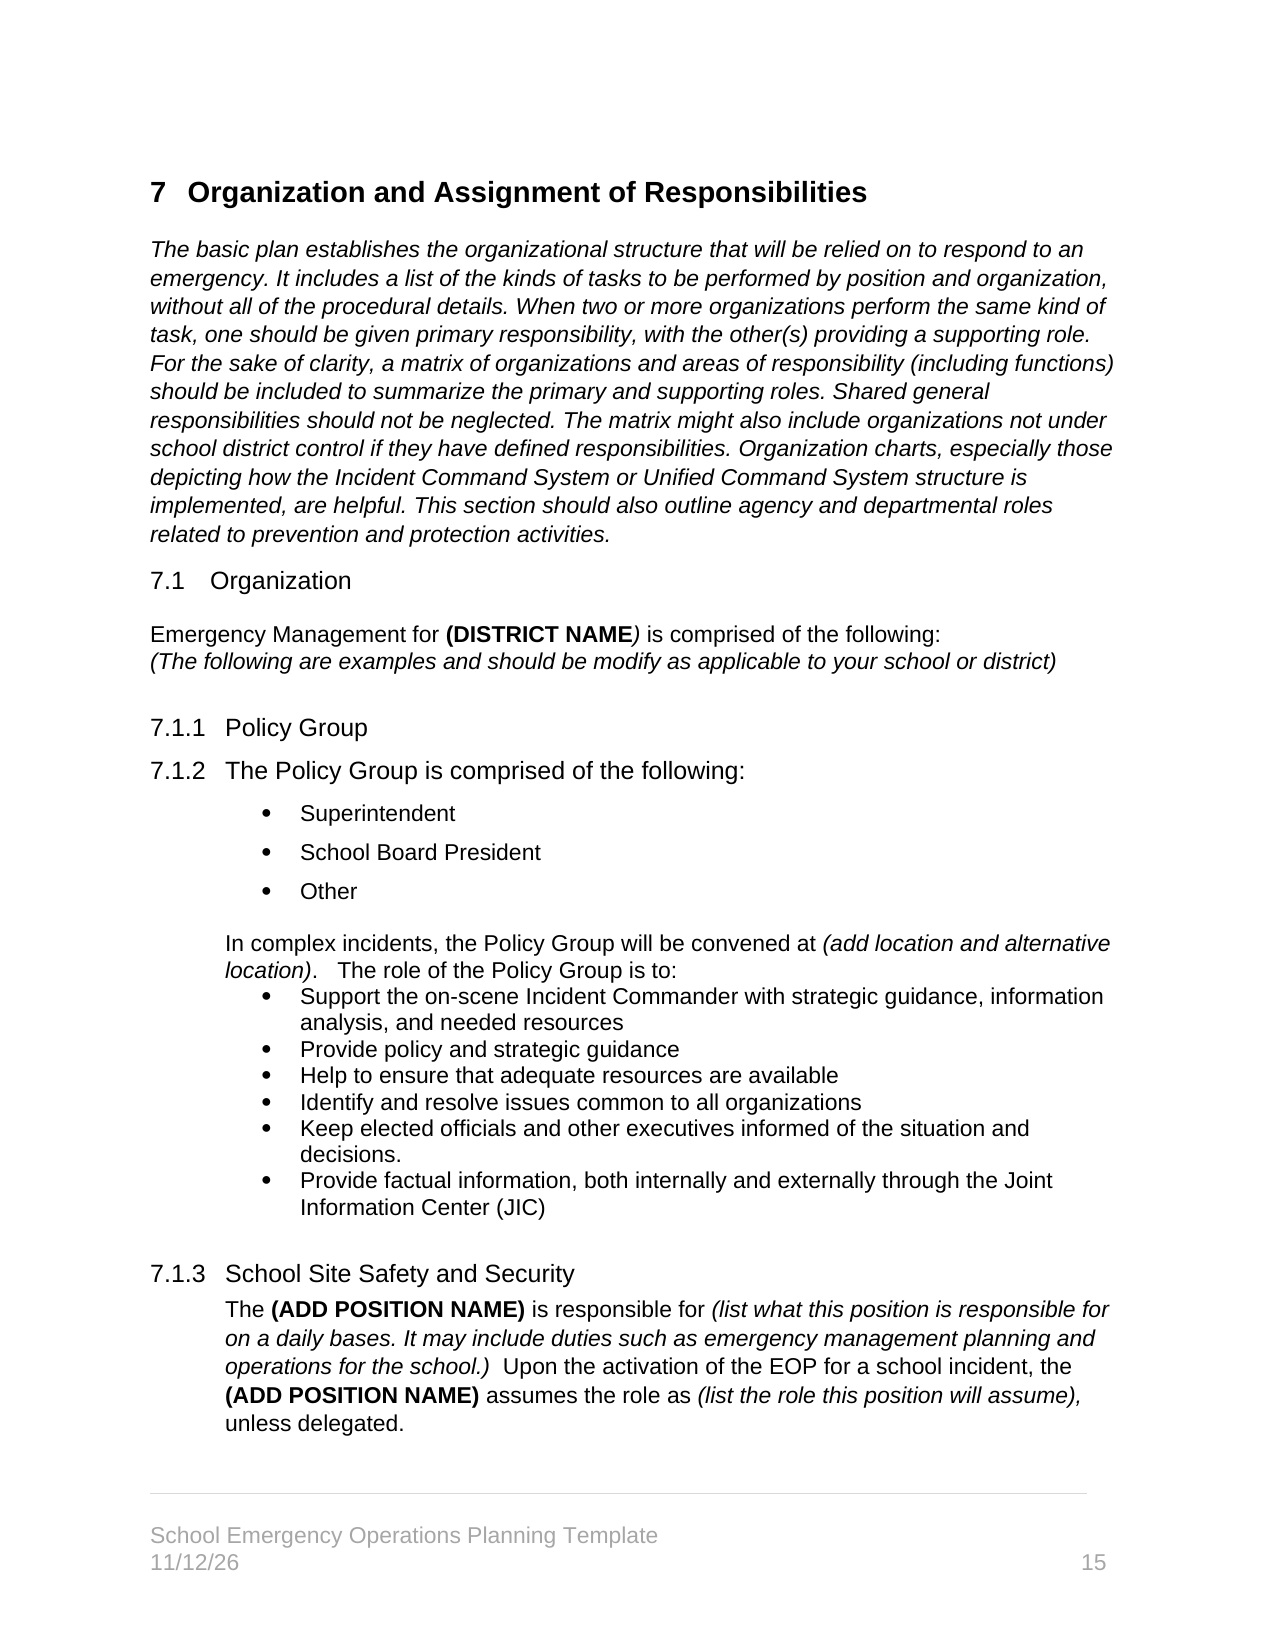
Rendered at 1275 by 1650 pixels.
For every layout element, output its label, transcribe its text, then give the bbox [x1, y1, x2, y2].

list Support the on-scene Incident Commander with strategic guidance, information analysis, and needed resources [262, 983, 1140, 1036]
list School Board President [262, 839, 1125, 865]
list Identify and resolve issues common to all organizations [262, 1088, 1125, 1115]
subtitle Organization and Assignment of Responsibilities [150, 175, 1125, 208]
list Provide factual information, both internally and externally through the Joint Information Center (JIC) [262, 1167, 1125, 1220]
text The (ADD POSITION NAME) is responsible for (list what this position is responsible for on a daily bases. It may include duties such as emergency management planning and operations for the school.) Upon the activation of the EOP for a school incident, the (ADD POSITION NAME) assumes the role as (list the role this position will assume), unless delegated. [225, 1296, 1125, 1436]
list Help to ensure that adequate resources are available [262, 1062, 1125, 1088]
subtitle The Policy Group is comprised of the following: [150, 756, 1125, 785]
list Keep elected officials and other executives informed of the situation and decisions. [262, 1115, 1125, 1167]
subtitle Organization [150, 566, 1125, 594]
text In complex incidents, the Policy Group will be convened at (add location and alternative location). The role of the Policy Group is to: [225, 930, 1125, 983]
text Emergency Management for (DISTRICT NAME) is comprised of the following: [150, 621, 1125, 648]
text The basic plan establishes the organizational structure that will be relied on to respond to an emergency. It includes a list of the kinds of tasks to be performed by position and organization, without all of the procedural details. When two or more organizations perform the same kind of task, one should be given primary responsibility, with the other(s) providing a supporting role. For the sake of clarity, a matrix of organizations and areas of responsibility (including functions) should be included to summarize the primary and supporting roles. Shared general responsibilities should not be neglected. The matrix might also include organizations not under school district control if they have defined responsibilities. Organization charts, especially those depicting how the Incident Command System or Unified Command System structure is implemented, are helpful. This section should also outline agency and departmental roles related to prevention and protection activities. [150, 236, 1125, 547]
list Other [262, 878, 1125, 904]
subtitle School Site Safety and Security [150, 1259, 1125, 1288]
list Superintendent [262, 800, 1125, 826]
list Provide policy and strategic guidance [262, 1036, 1125, 1062]
subtitle Policy Group [150, 713, 1125, 742]
text (The following are examples and should be modify as applicable to your school or district) [150, 648, 1125, 674]
